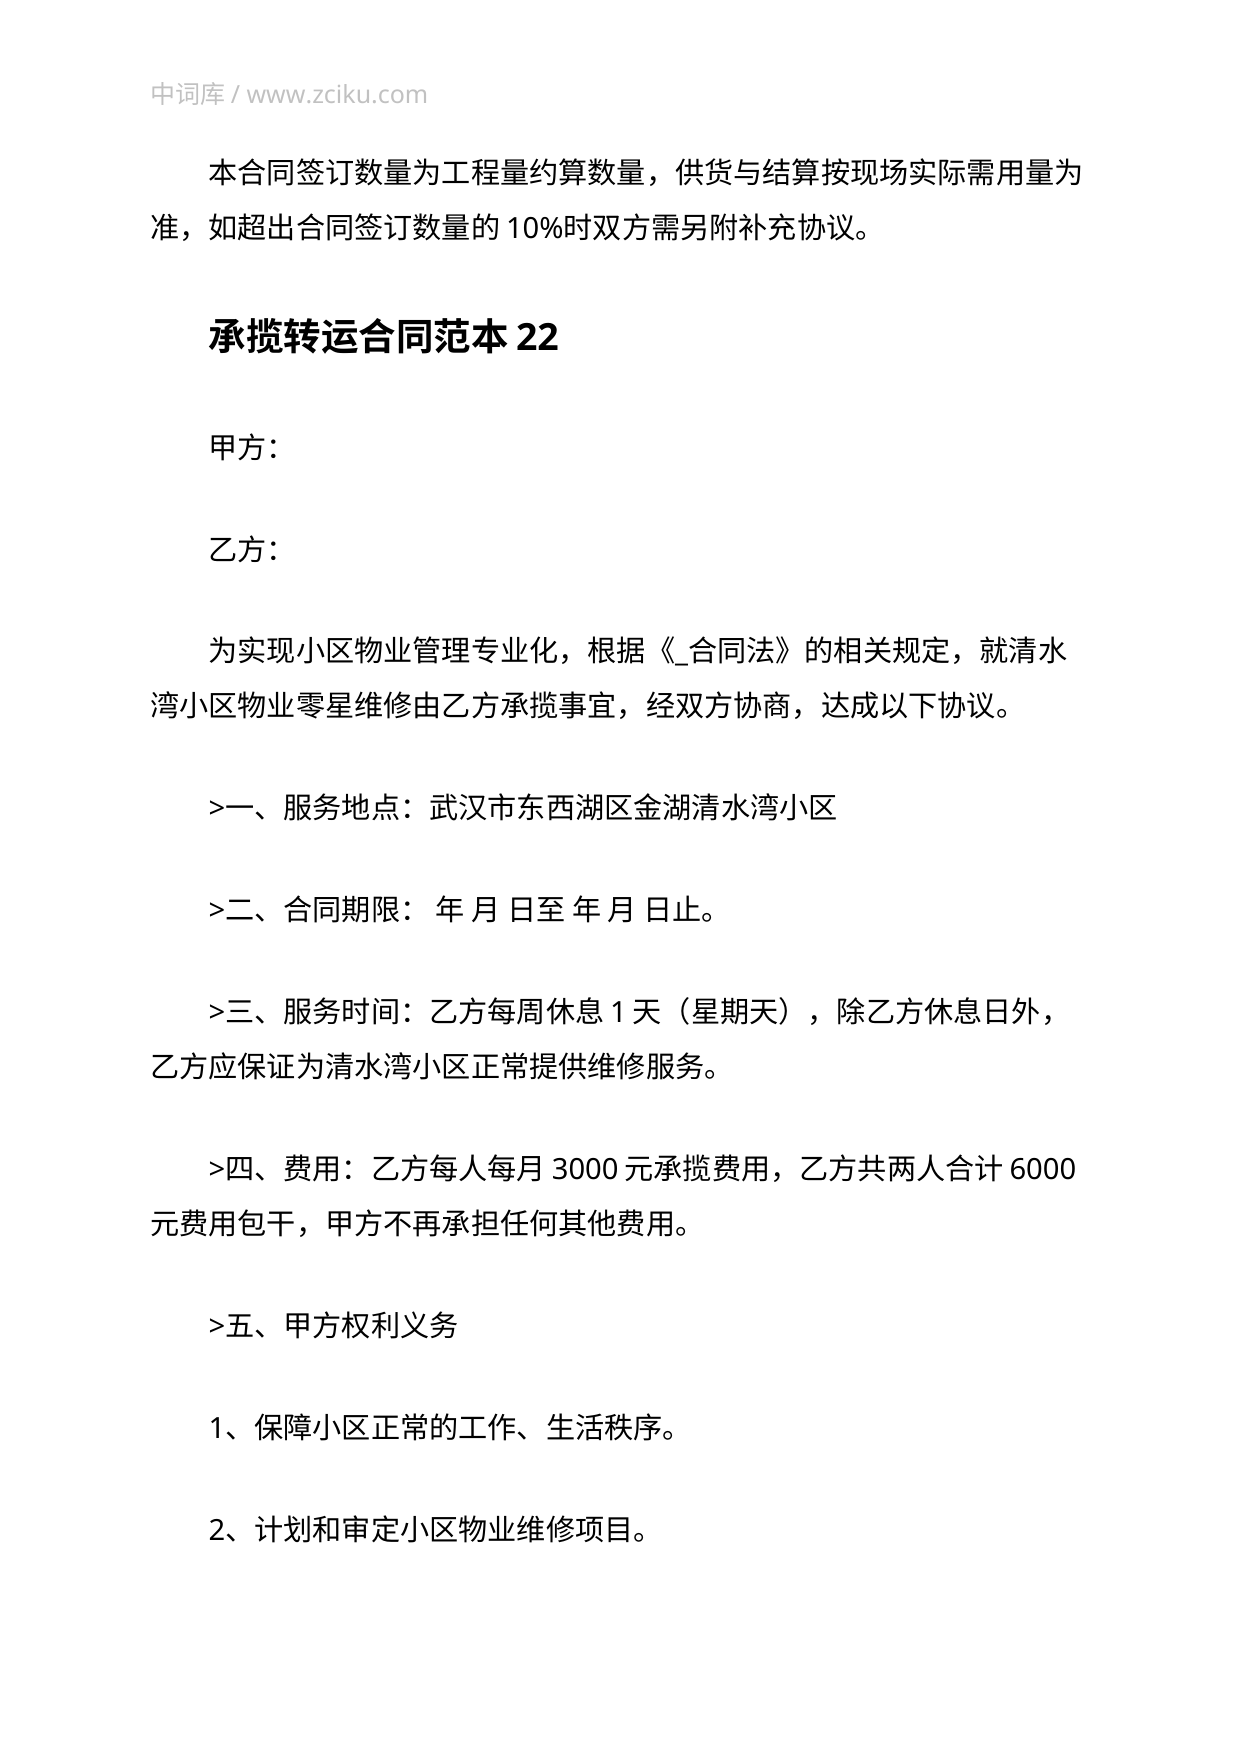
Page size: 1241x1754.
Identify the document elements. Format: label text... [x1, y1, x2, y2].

text 承揽转运合同范本22 [150, 307, 1090, 361]
text 甲方： [150, 424, 1090, 467]
text >三、服务时间：乙方每周休息1天（星期天），除乙方休息日外，乙方应保证为清水湾小区正常提供维修服务。 [150, 989, 1090, 1086]
text 2、计划和审定小区物业维修项目。 [150, 1506, 1090, 1549]
text >一、服务地点：武汉市东西湖区金湖清水湾小区 [150, 785, 1090, 827]
text 本合同签订数量为工程量约算数量，供货与结算按现场实际需用量为准，如超出合同签订数量的10%时双方需另附补充协议。 [150, 150, 1090, 247]
text 为实现小区物业管理专业化，根据《_合同法》的相关规定，就清水湾小区物业零星维修由乙方承揽事宜，经双方协商，达成以下协议。 [150, 628, 1090, 725]
text 乙方： [150, 526, 1090, 568]
text >二、合同期限： 年 月 日至 年 月 日止。 [150, 887, 1090, 929]
text 1、保障小区正常的工作、生活秩序。 [150, 1404, 1090, 1447]
text >四、费用：乙方每人每月3000元承揽费用，乙方共两人合计6000元费用包干，甲方不再承担任何其他费用。 [150, 1146, 1090, 1243]
text >五、甲方权利义务 [150, 1302, 1090, 1345]
